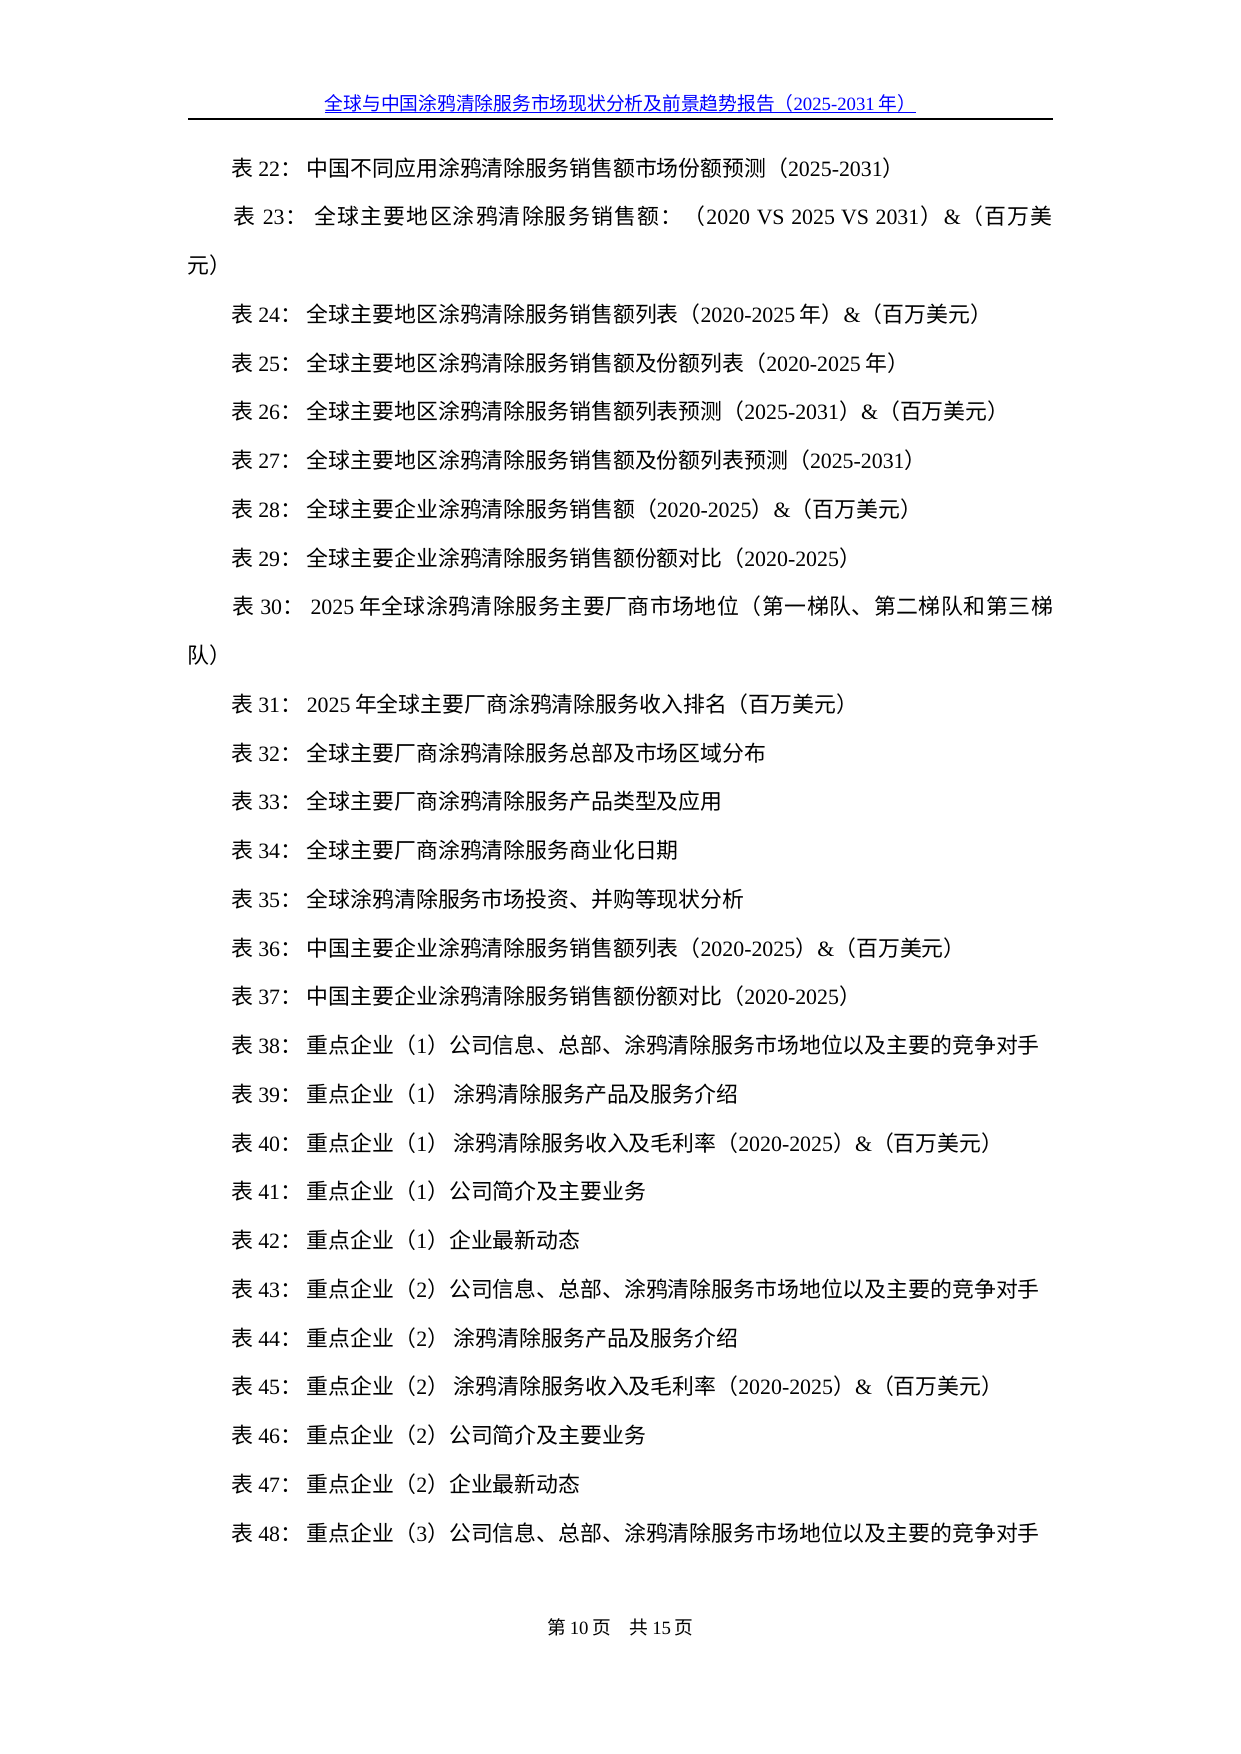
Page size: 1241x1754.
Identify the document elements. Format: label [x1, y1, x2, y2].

text [187, 150, 1053, 1548]
